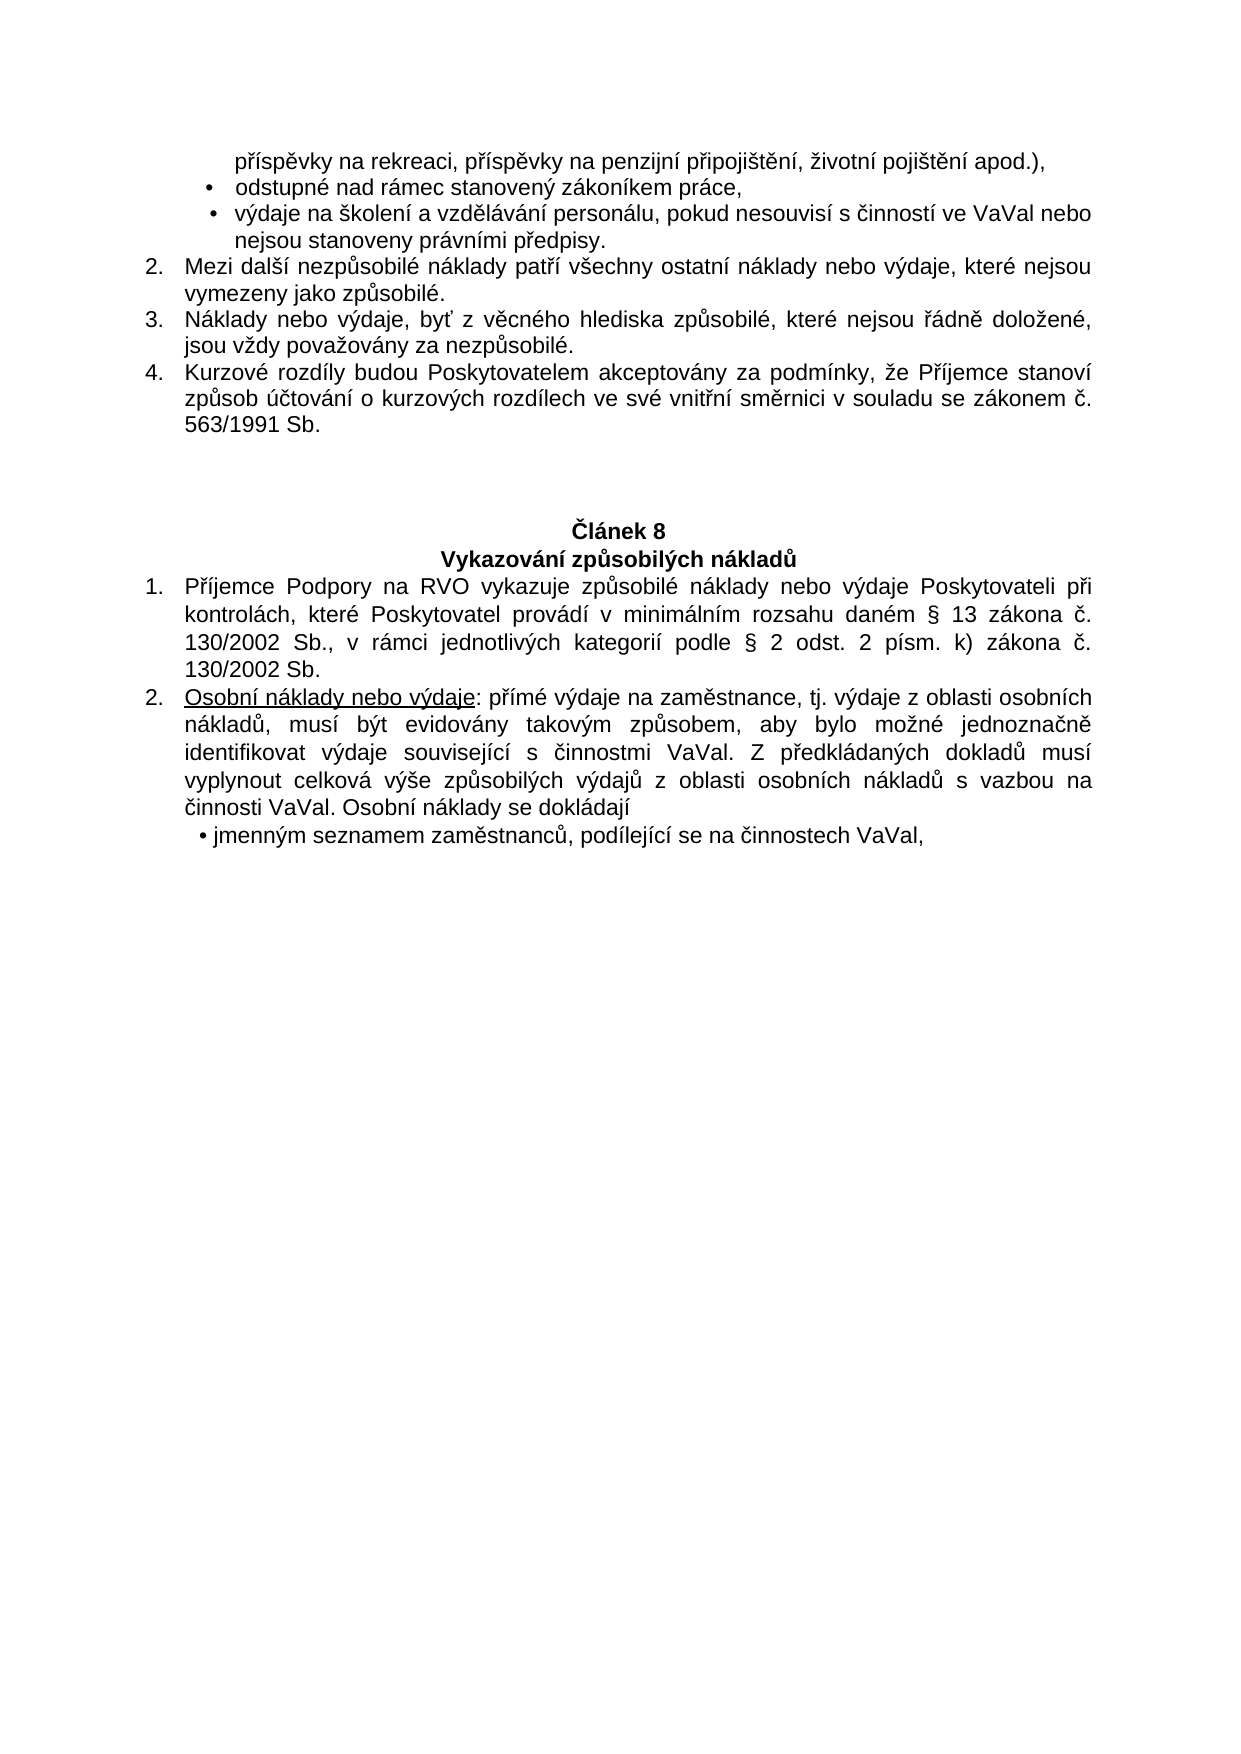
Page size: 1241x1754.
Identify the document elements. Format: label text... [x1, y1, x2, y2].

text Článek 8 [145, 518, 1092, 544]
list výdaje na školení a vzdělávání personálu, pokud nesouvisí s činností ve VaVal nebo nejsou stanoveny právními předpisy. [209, 200, 1092, 253]
list Kurzové rozdíly budou Poskytovatelem akceptovány za podmínky, že Příjemce stanoví způsob účtování o kurzových rozdílech ve své vnitřní směrnici v souladu se zákonem č. 563/1991 Sb. [145, 358, 1092, 438]
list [209, 148, 1092, 174]
text • jmenným seznamem zaměstnanců, podílející se na činnostech VaVal, [145, 822, 1092, 848]
list odstupné nad rámec stanovený zákoníkem práce, [145, 174, 1092, 200]
text Vykazování způsobilých nákladů [145, 546, 1092, 572]
list Náklady nebo výdaje, byť z věcného hlediska způsobilé, které nejsou řádně doložené, jsou vždy považovány za nezpůsobilé. [145, 306, 1092, 358]
list Osobní náklady nebo výdaje: přímé výdaje na zaměstnance, tj. výdaje z oblasti osobních nákladů, musí být evidovány takovým způsobem, aby bylo možné jednoznačně identifikovat výdaje související s činnostmi VaVal. Z předkládaných dokladů musí vyplynout celková výše způsobilých výdajů z oblasti osobních nákladů s vazbou na činnosti VaVal. Osobní náklady se dokládají [145, 684, 1092, 821]
list Příjemce Podpory na RVO vykazuje způsobilé náklady nebo výdaje Poskytovateli při kontrolách, které Poskytovatel provádí v minimálním rozsahu daném § 13 zákona č. 130/2002 Sb., v rámci jednotlivých kategorií podle § 2 odst. 2 písm. k) zákona č. 130/2002 Sb. [145, 573, 1092, 682]
list Mezi další nezpůsobilé náklady patří všechny ostatní náklady nebo výdaje, které nejsou vymezeny jako způsobilé. [145, 253, 1092, 306]
